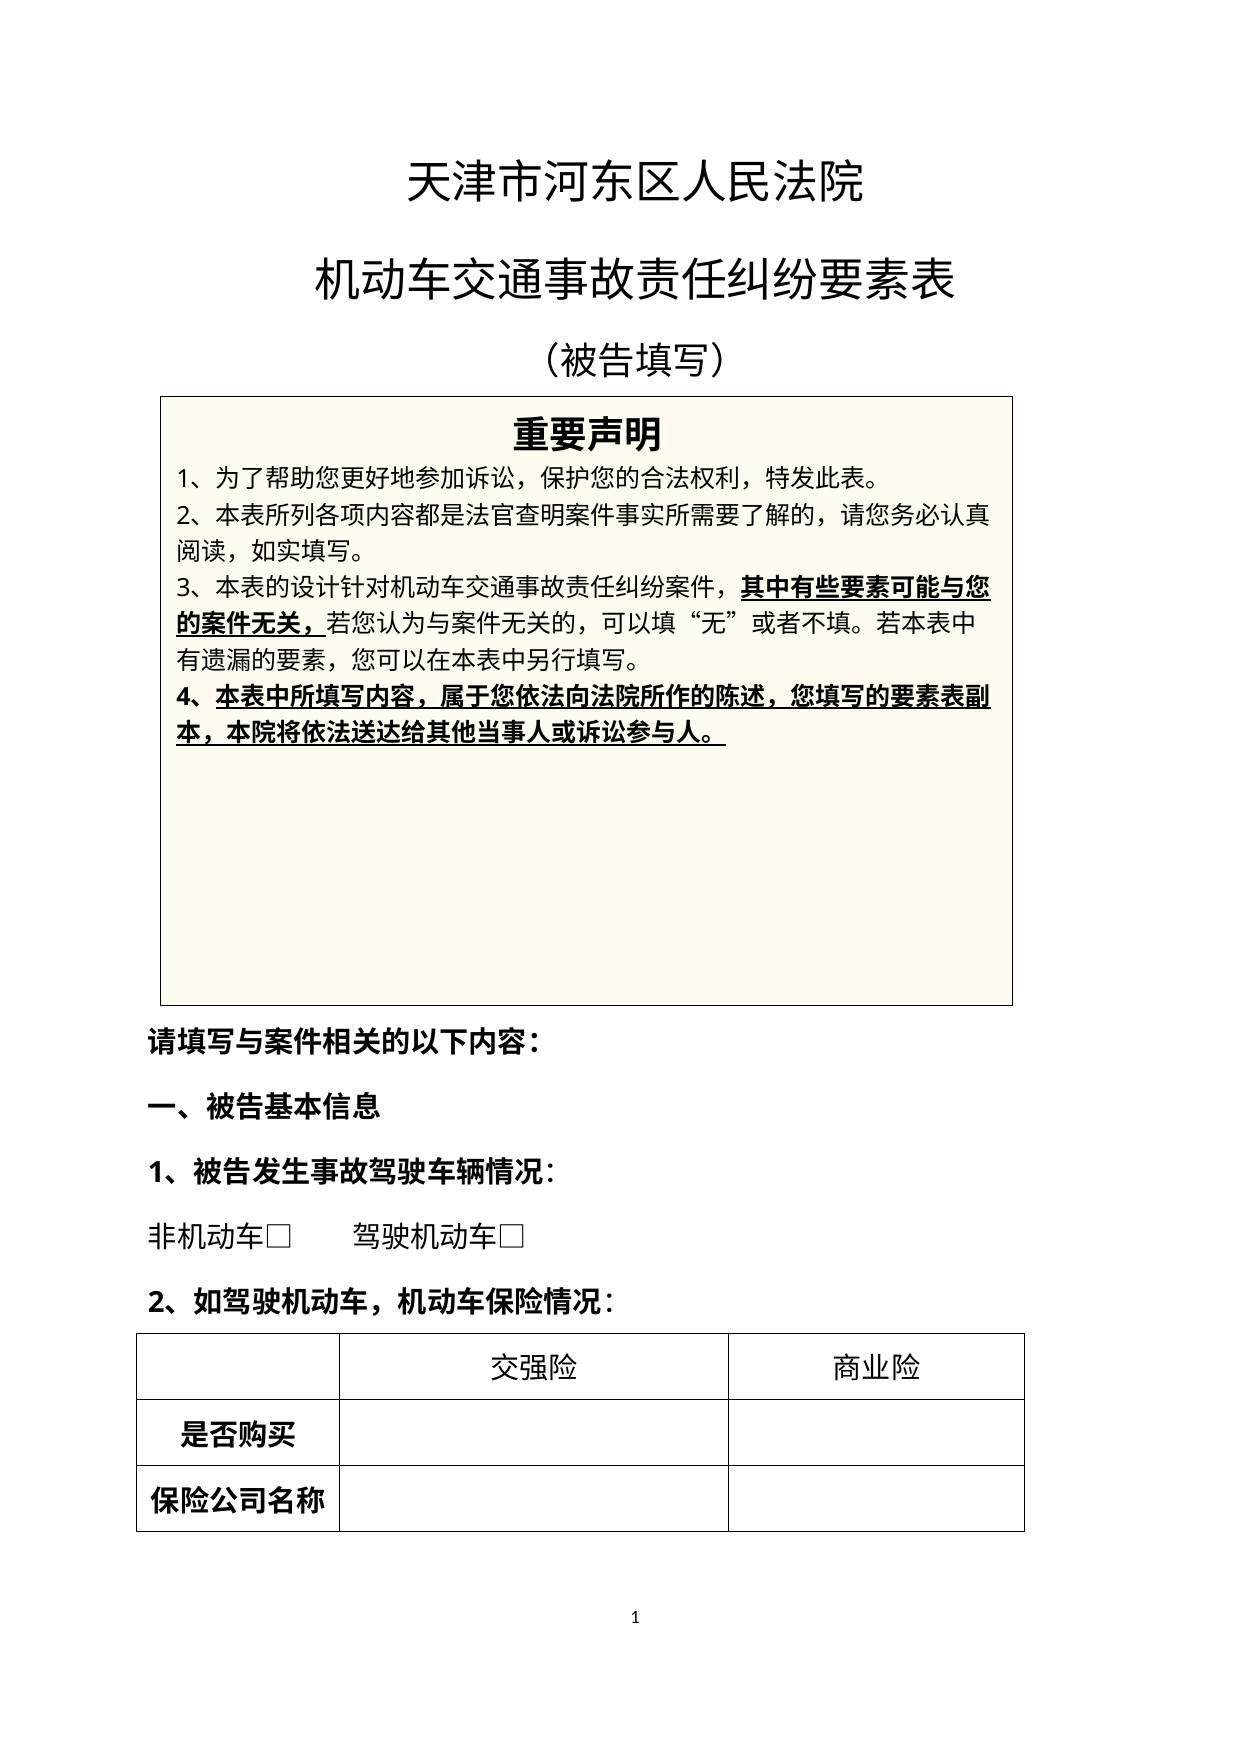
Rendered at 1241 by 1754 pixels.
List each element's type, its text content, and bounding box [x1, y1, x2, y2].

text 2、如驾驶机动车，机动车保险情况： [148, 1268, 1122, 1333]
text 1、被告发生事故驾驶车辆情况： [148, 1138, 1122, 1203]
text 天津市河东区人民法院 [148, 130, 1122, 228]
table_cell [729, 1400, 1024, 1465]
text 一、被告基本信息 [148, 1073, 1122, 1138]
table_cell 保险公司名称 [137, 1466, 339, 1531]
table_cell 是否购买 [137, 1400, 339, 1465]
table_cell [340, 1400, 728, 1465]
table_header [137, 1334, 339, 1399]
text 非机动车□ 驾驶机动车□ [148, 1203, 1122, 1268]
table_cell [729, 1466, 1024, 1531]
table_header 交强险 [340, 1334, 728, 1399]
text （被告填写） [148, 325, 1122, 390]
text 机动车交通事故责任纠纷要素表 [148, 228, 1122, 325]
text 请填写与案件相关的以下内容： [148, 390, 1122, 1073]
table_header 商业险 [729, 1334, 1024, 1399]
table_cell [340, 1466, 728, 1531]
